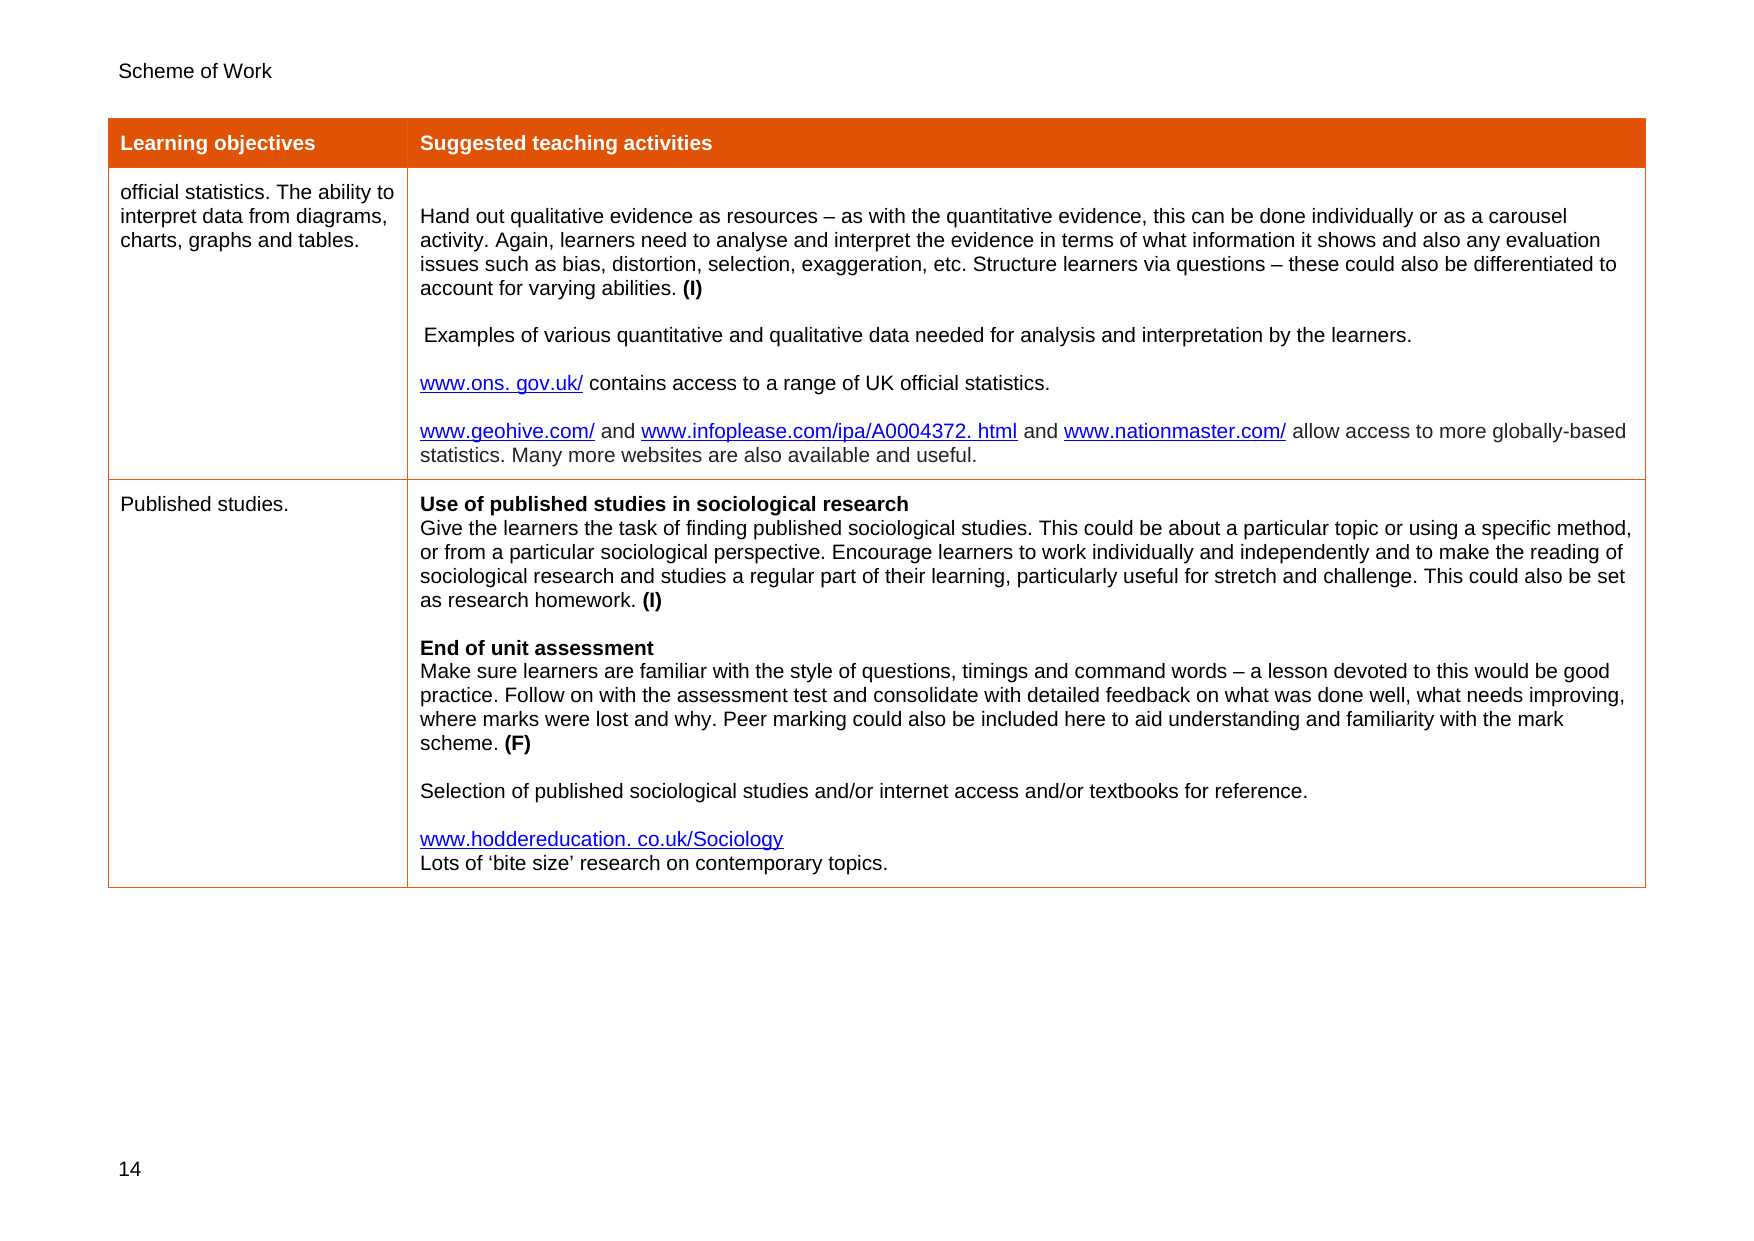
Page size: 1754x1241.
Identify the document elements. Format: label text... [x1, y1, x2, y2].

table_header Learning objectives [109, 119, 407, 167]
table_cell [408, 168, 1645, 479]
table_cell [109, 168, 407, 479]
table_cell Published studies. [109, 480, 407, 887]
table_header Suggested teaching activities [408, 119, 1645, 167]
table_cell Use of published studies in sociological research Give the learners the task of finding published sociological studies. This could be about a particular topic or using a specific method, or from a particular sociological perspective. Encourage learners to work individually and independently and to make the reading of sociological research and studies a regular part of their learning, particularly useful for stretch and challenge. This could also be set as research homework. (I) End of unit assessment Make sure learners are familiar with the style of questions, timings and command words – a lesson devoted to this would be good practice. Follow on with the assessment test and consolidate with detailed feedback on what was done well, what needs improving, where marks were lost and why. Peer marking could also be included here to aid understanding and familiarity with the mark scheme. (F) Selection of published sociological studies and/or internet access and/or textbooks for reference. www.hoddereducation. co.uk/Sociology Lots of ‘bite size’ research on contemporary topics. [408, 480, 1645, 887]
